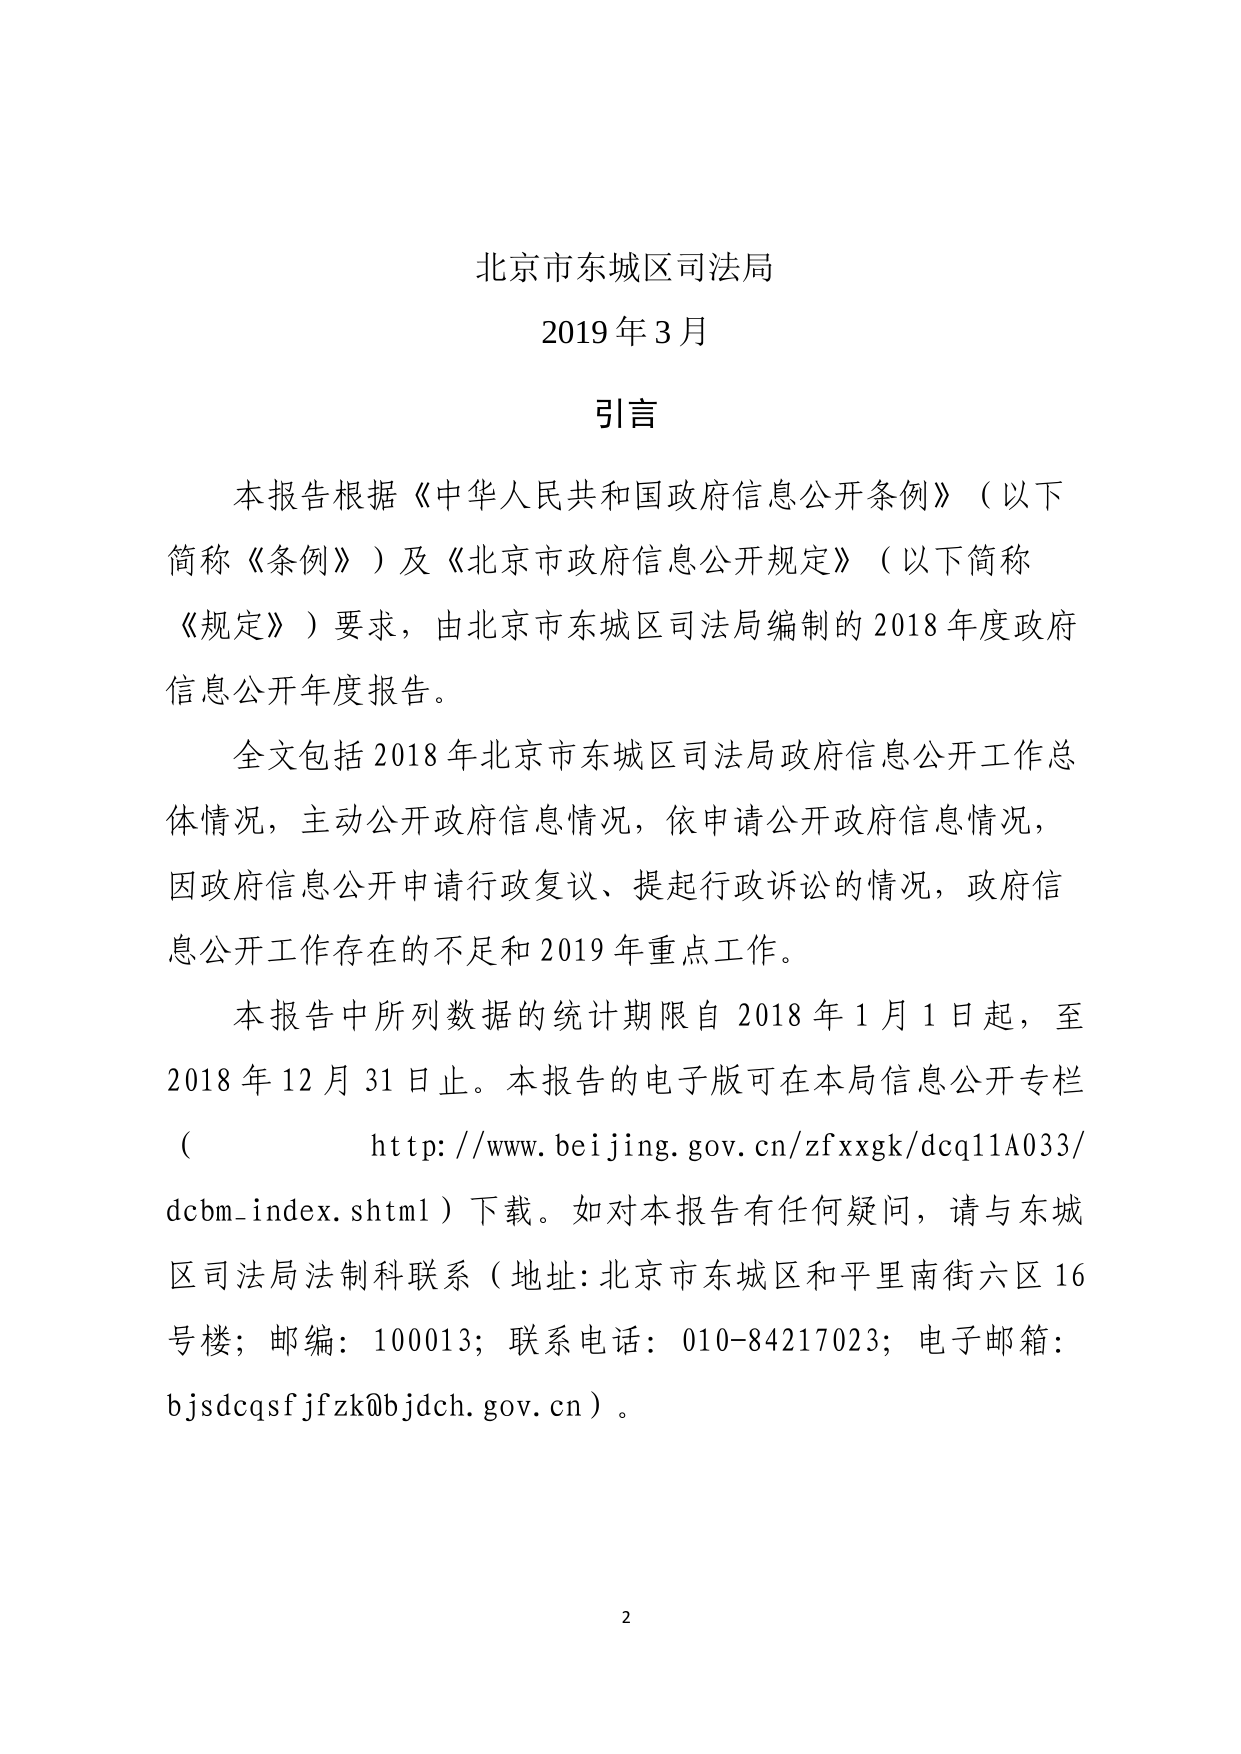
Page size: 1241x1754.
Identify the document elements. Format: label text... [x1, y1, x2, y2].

text 北京市东城区司法局 [165, 233, 1083, 298]
text 2019年3月 [165, 298, 1087, 363]
text 本报告中所列数据的统计期限自2018年1月1日起，至2018年12月31日止。本报告的电子版可在本局信息公开专栏（http://www.beijing.gov.cn/zfxxgk/dcq11A033/dcbm_index.shtml）下载。如对本报告有任何疑问，请与东城区司法局法制科联系（地址:北京市东城区和平里南街六区16号楼；邮编：100013；联系电话：010-84217023；电子邮箱：bjsdcqsfjfzk@bjdch.gov.cn）。 [165, 980, 1087, 1435]
text 本报告根据《中华人民共和国政府信息公开条例》（以下简称《条例》）及《北京市政府信息公开规定》（以下简称《规定》）要求，由北京市东城区司法局编制的2018年度政府信息公开年度报告。 [165, 460, 1087, 720]
text 全文包括2018年北京市东城区司法局政府信息公开工作总体情况，主动公开政府信息情况，依申请公开政府信息情况，因政府信息公开申请行政复议、提起行政诉讼的情况，政府信息公开工作存在的不足和2019年重点工作。 [165, 720, 1087, 980]
text 引言 [165, 379, 1087, 444]
